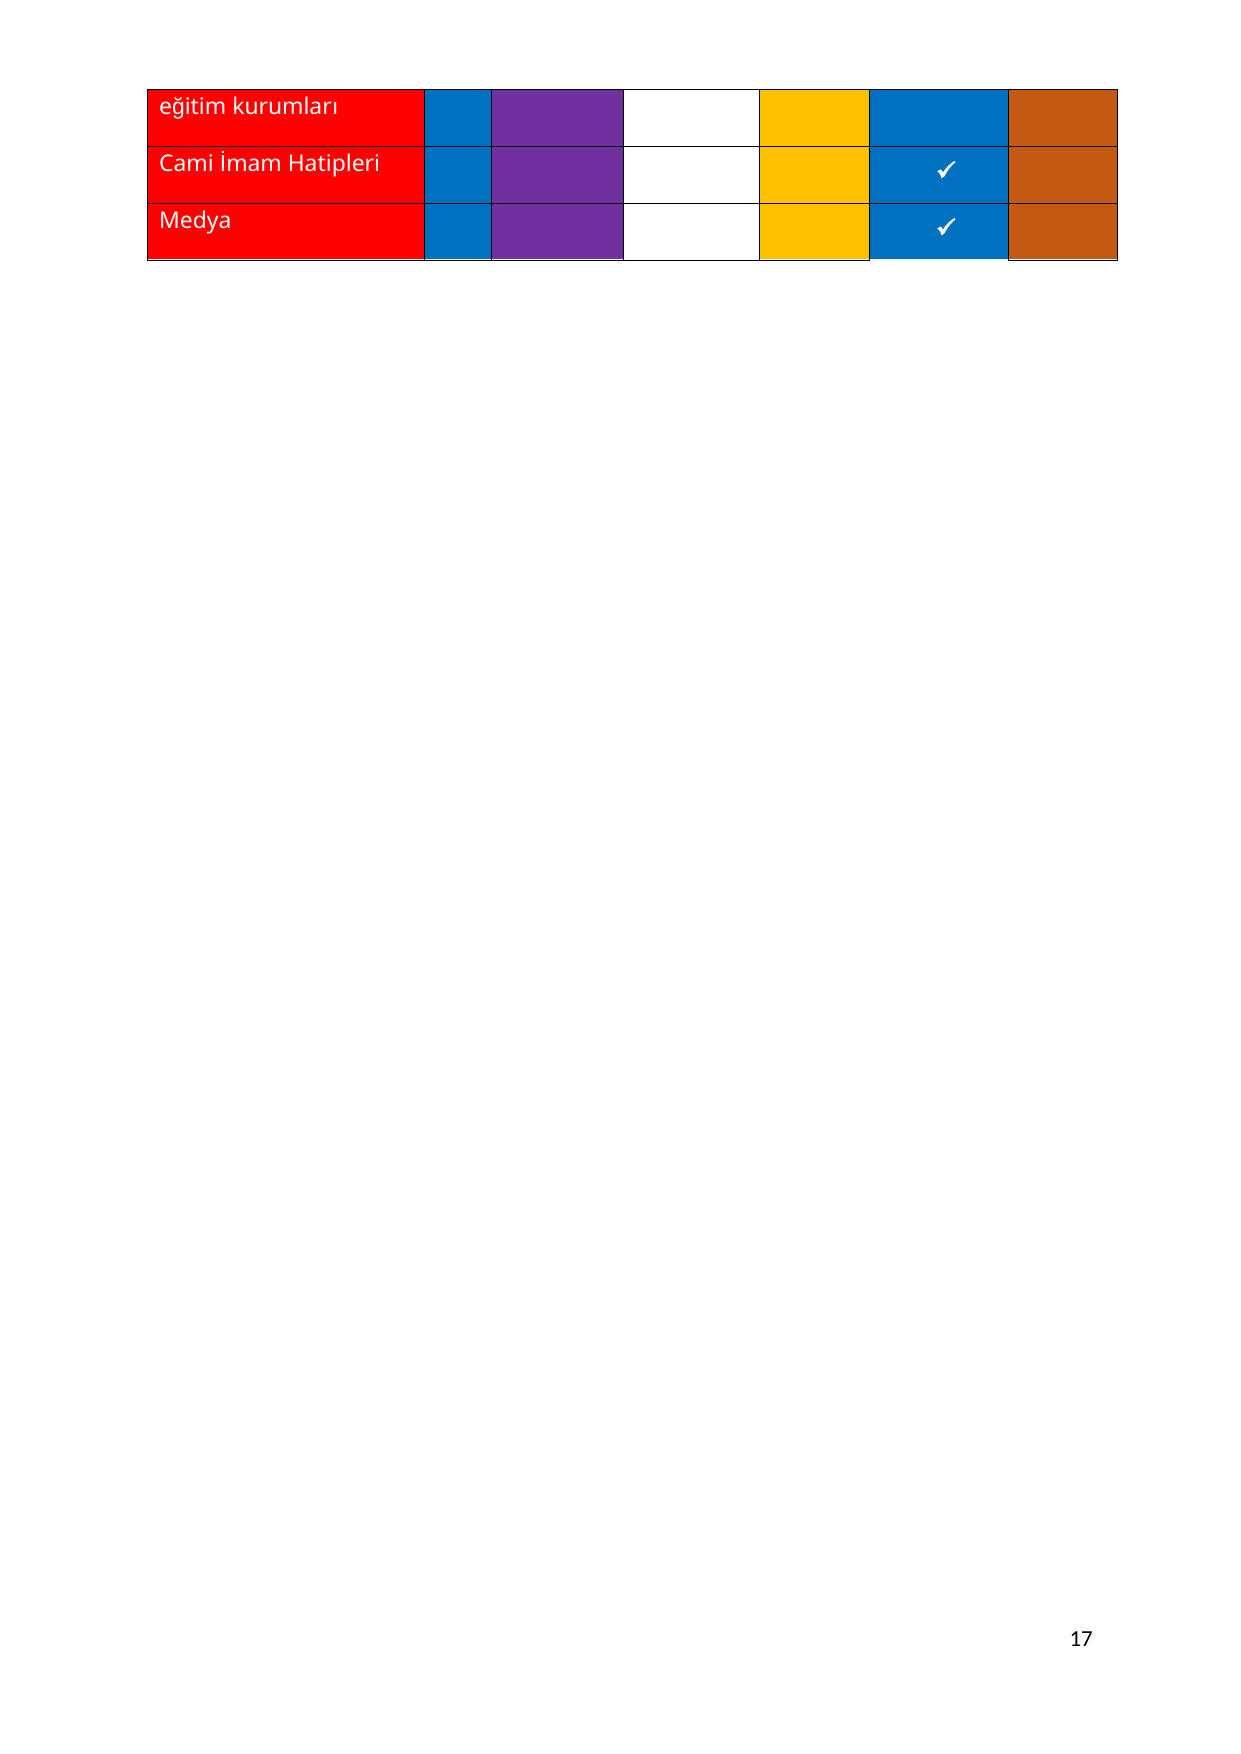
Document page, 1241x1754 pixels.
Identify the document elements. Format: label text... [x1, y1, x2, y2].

table_cell [492, 90, 623, 146]
table_cell [425, 147, 491, 203]
table_cell [1009, 204, 1117, 259]
table_cell [624, 147, 759, 203]
table_cell Medya [148, 204, 424, 259]
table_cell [148, 90, 424, 146]
table_cell [492, 204, 623, 259]
table_cell [624, 204, 759, 259]
table_cell [760, 90, 869, 146]
table_cell [425, 204, 491, 259]
table_cell [870, 90, 1008, 146]
table_cell [870, 204, 1008, 259]
table_cell [1009, 90, 1117, 146]
table_cell [760, 204, 869, 259]
table_cell [1009, 147, 1117, 203]
table_cell [492, 147, 623, 203]
table_cell [425, 90, 491, 146]
table_cell [624, 90, 759, 146]
table_cell [760, 147, 869, 203]
table_cell [870, 147, 1008, 203]
table_cell Cami İmam Hatipleri [148, 147, 424, 203]
